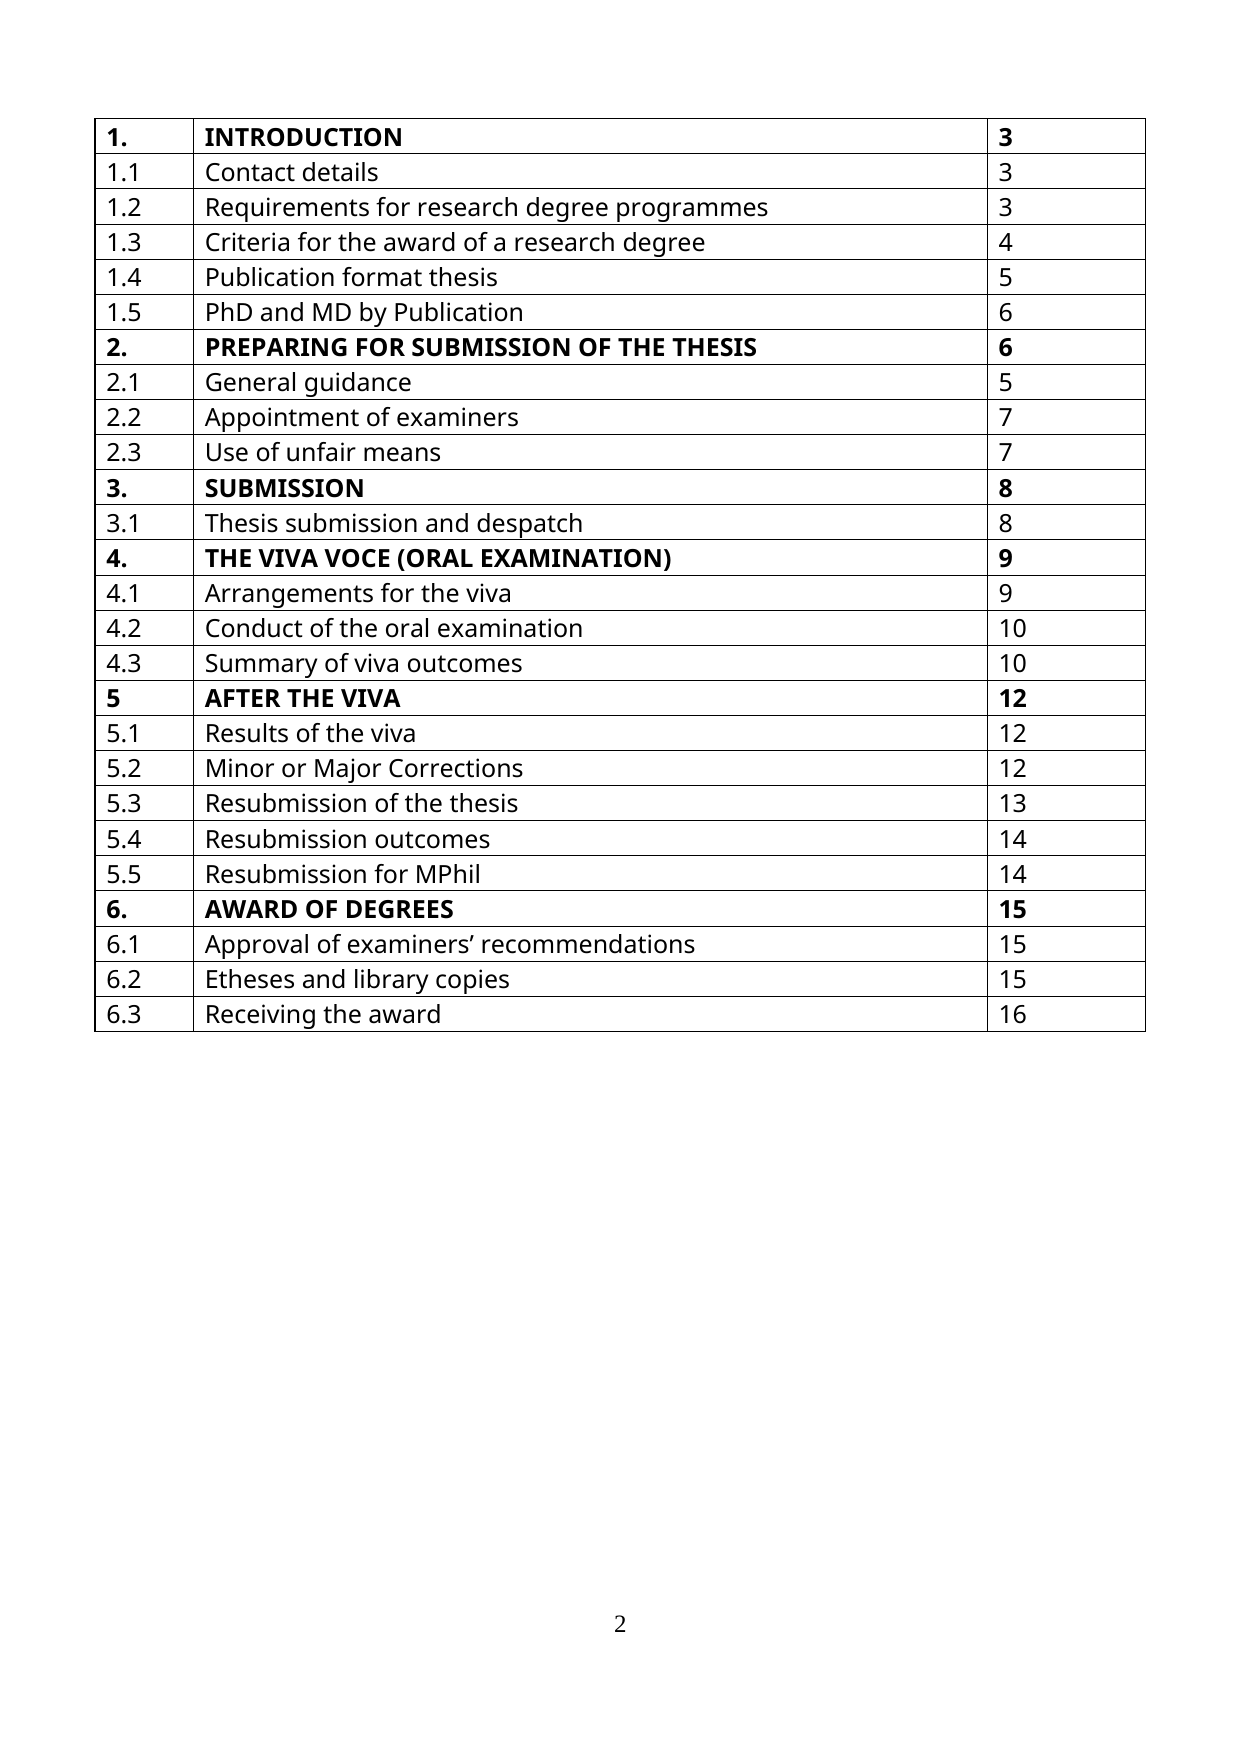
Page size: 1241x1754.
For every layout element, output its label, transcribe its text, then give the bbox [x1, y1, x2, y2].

table_cell 3 [988, 189, 1145, 223]
table_cell 5.3 [96, 786, 193, 820]
table_cell 7 [988, 435, 1145, 469]
table_cell 4. [96, 540, 193, 574]
table_cell Requirements for research degree programmes [194, 189, 987, 223]
table_cell 5 [988, 260, 1145, 294]
table_cell Conduct of the oral examination [194, 611, 987, 645]
table_cell Minor or Major Corrections [194, 751, 987, 785]
table_cell 4 [988, 225, 1145, 258]
table_cell Use of unfair means [194, 435, 987, 469]
table_cell 15 [988, 927, 1145, 961]
table_cell Approval of examiners’ recommendations [194, 927, 987, 961]
table_cell 10 [988, 611, 1145, 645]
table_cell Resubmission outcomes [194, 821, 987, 855]
table_cell 6.3 [96, 997, 193, 1031]
table_cell Resubmission of the thesis [194, 786, 987, 820]
table_cell Criteria for the award of a research degree [194, 225, 987, 258]
table_header 1. [96, 119, 193, 153]
table_cell 5.4 [96, 821, 193, 855]
table_cell 14 [988, 821, 1145, 855]
table_cell Publication format thesis [194, 260, 987, 294]
table_cell 15 [988, 891, 1145, 926]
table_cell 12 [988, 751, 1145, 785]
table_cell THE VIVA VOCE (ORAL EXAMINATION) [194, 540, 987, 574]
table_cell 7 [988, 400, 1145, 434]
table_cell 3.1 [96, 505, 193, 539]
table_cell 5 [96, 681, 193, 715]
table_cell Results of the viva [194, 716, 987, 750]
table_cell 6.1 [96, 927, 193, 961]
table_cell 9 [988, 540, 1145, 574]
table_cell 9 [988, 576, 1145, 609]
table_cell 2.1 [96, 365, 193, 399]
table_cell 3. [96, 470, 193, 504]
table_cell 15 [988, 962, 1145, 996]
table_cell Contact details [194, 154, 987, 188]
table_cell 16 [988, 997, 1145, 1031]
table_cell 5.2 [96, 751, 193, 785]
table_cell 4.2 [96, 611, 193, 645]
table_cell PREPARING FOR SUBMISSION OF THE THESIS [194, 330, 987, 364]
table_cell Arrangements for the viva [194, 576, 987, 609]
table_cell 1.4 [96, 260, 193, 294]
table_cell Receiving the award [194, 997, 987, 1031]
table_cell 13 [988, 786, 1145, 820]
table_cell 3 [988, 154, 1145, 188]
table_cell 2. [96, 330, 193, 364]
table_cell General guidance [194, 365, 987, 399]
table_cell 1.1 [96, 154, 193, 188]
table_cell 8 [988, 505, 1145, 539]
table_cell 4.1 [96, 576, 193, 609]
table_cell 12 [988, 681, 1145, 715]
table_cell 6 [988, 295, 1145, 329]
table_cell 8 [988, 470, 1145, 504]
table_cell 6.2 [96, 962, 193, 996]
table_cell 12 [988, 716, 1145, 750]
table_cell 6. [96, 891, 193, 926]
table_cell Etheses and library copies [194, 962, 987, 996]
table_cell 10 [988, 646, 1145, 680]
table_cell PhD and MD by Publication [194, 295, 987, 329]
table_cell 14 [988, 856, 1145, 890]
table_cell 5.1 [96, 716, 193, 750]
table_cell Thesis submission and despatch [194, 505, 987, 539]
table_cell 1.5 [96, 295, 193, 329]
table_cell 1.2 [96, 189, 193, 223]
table_cell 1.3 [96, 225, 193, 258]
table_cell AWARD OF DEGREES [194, 891, 987, 926]
table_cell 5.5 [96, 856, 193, 890]
table_header 3 [988, 119, 1145, 153]
table_cell 2.2 [96, 400, 193, 434]
table_cell Summary of viva outcomes [194, 646, 987, 680]
table_header INTRODUCTION [194, 119, 987, 153]
table_cell 5 [988, 365, 1145, 399]
table_cell AFTER THE VIVA [194, 681, 987, 715]
table_cell Resubmission for MPhil [194, 856, 987, 890]
table_cell SUBMISSION [194, 470, 987, 504]
table_cell 6 [988, 330, 1145, 364]
table_cell 2.3 [96, 435, 193, 469]
table_cell Appointment of examiners [194, 400, 987, 434]
table_cell 4.3 [96, 646, 193, 680]
